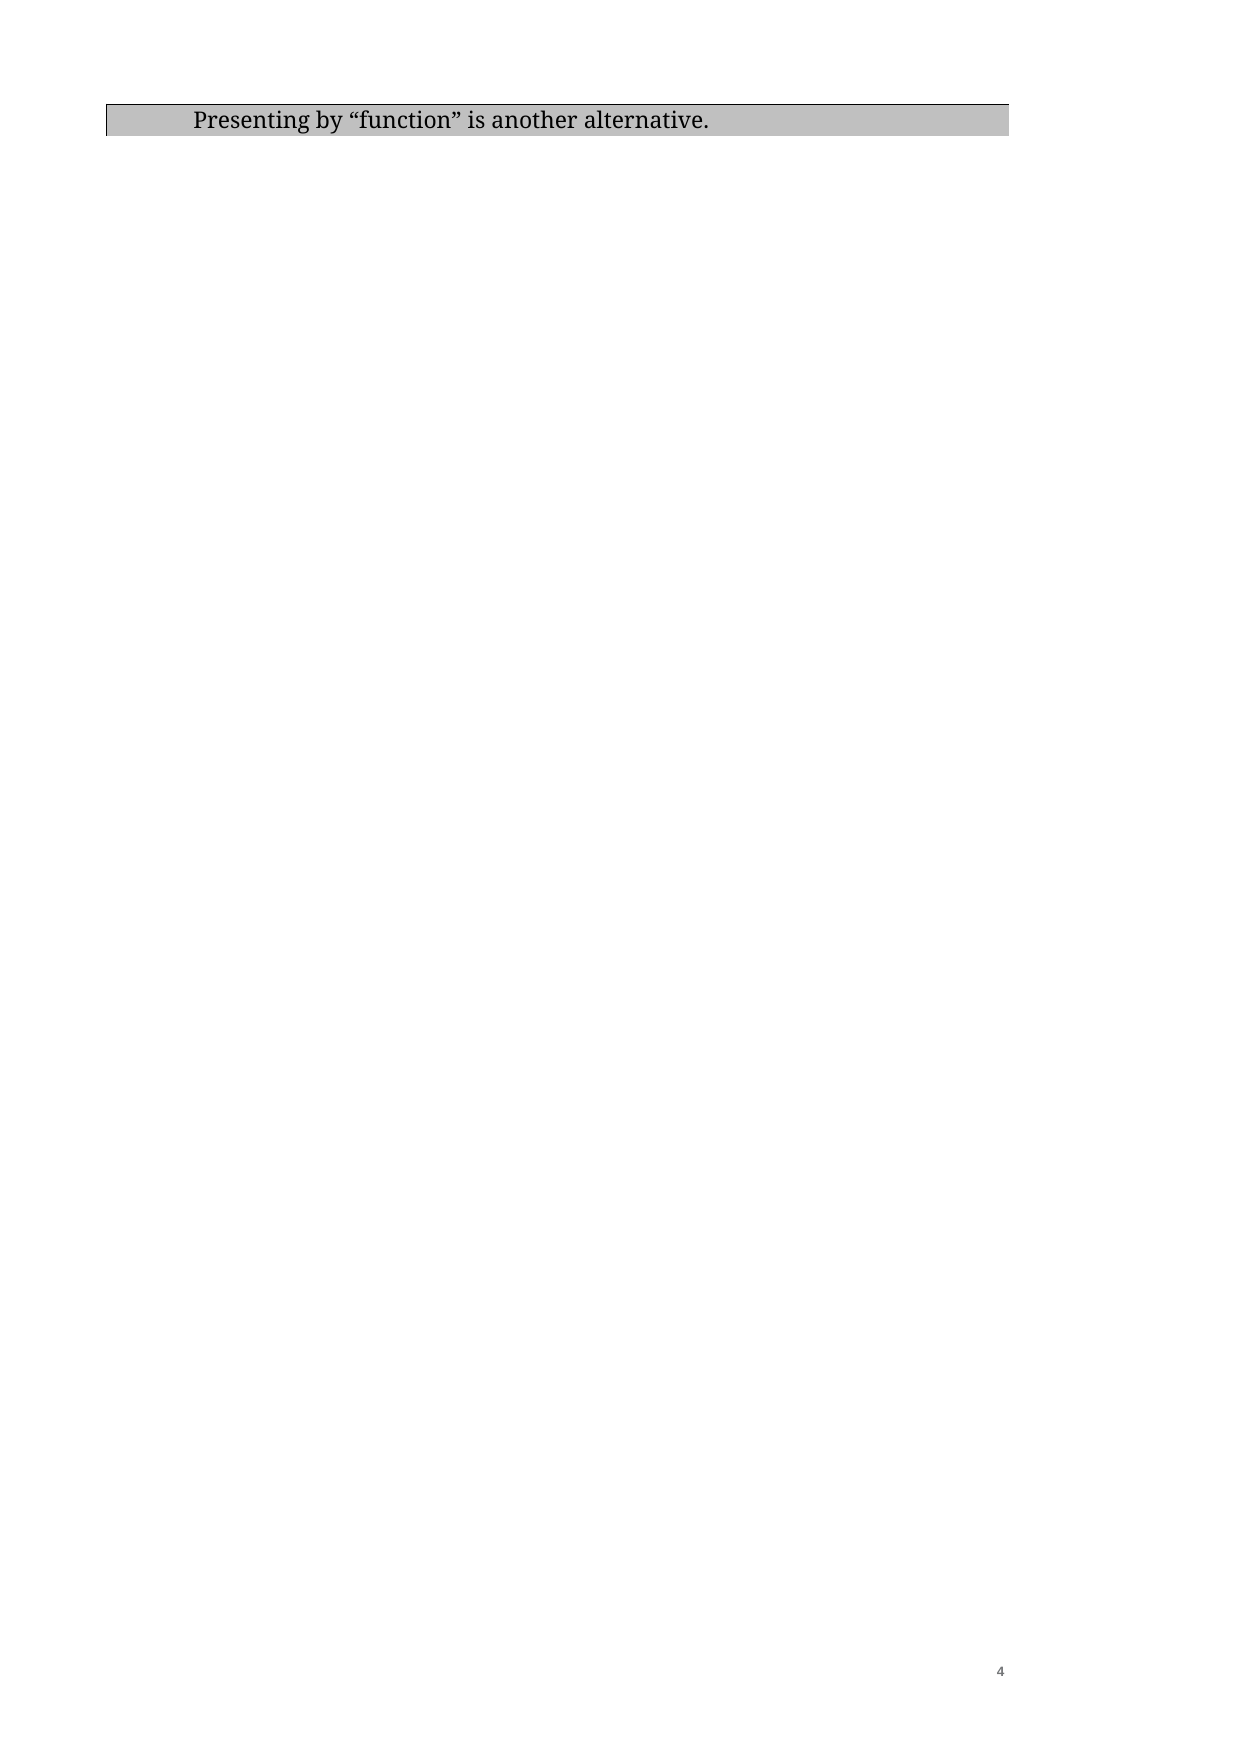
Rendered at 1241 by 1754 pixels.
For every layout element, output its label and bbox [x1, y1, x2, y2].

table_header [107, 105, 1009, 136]
